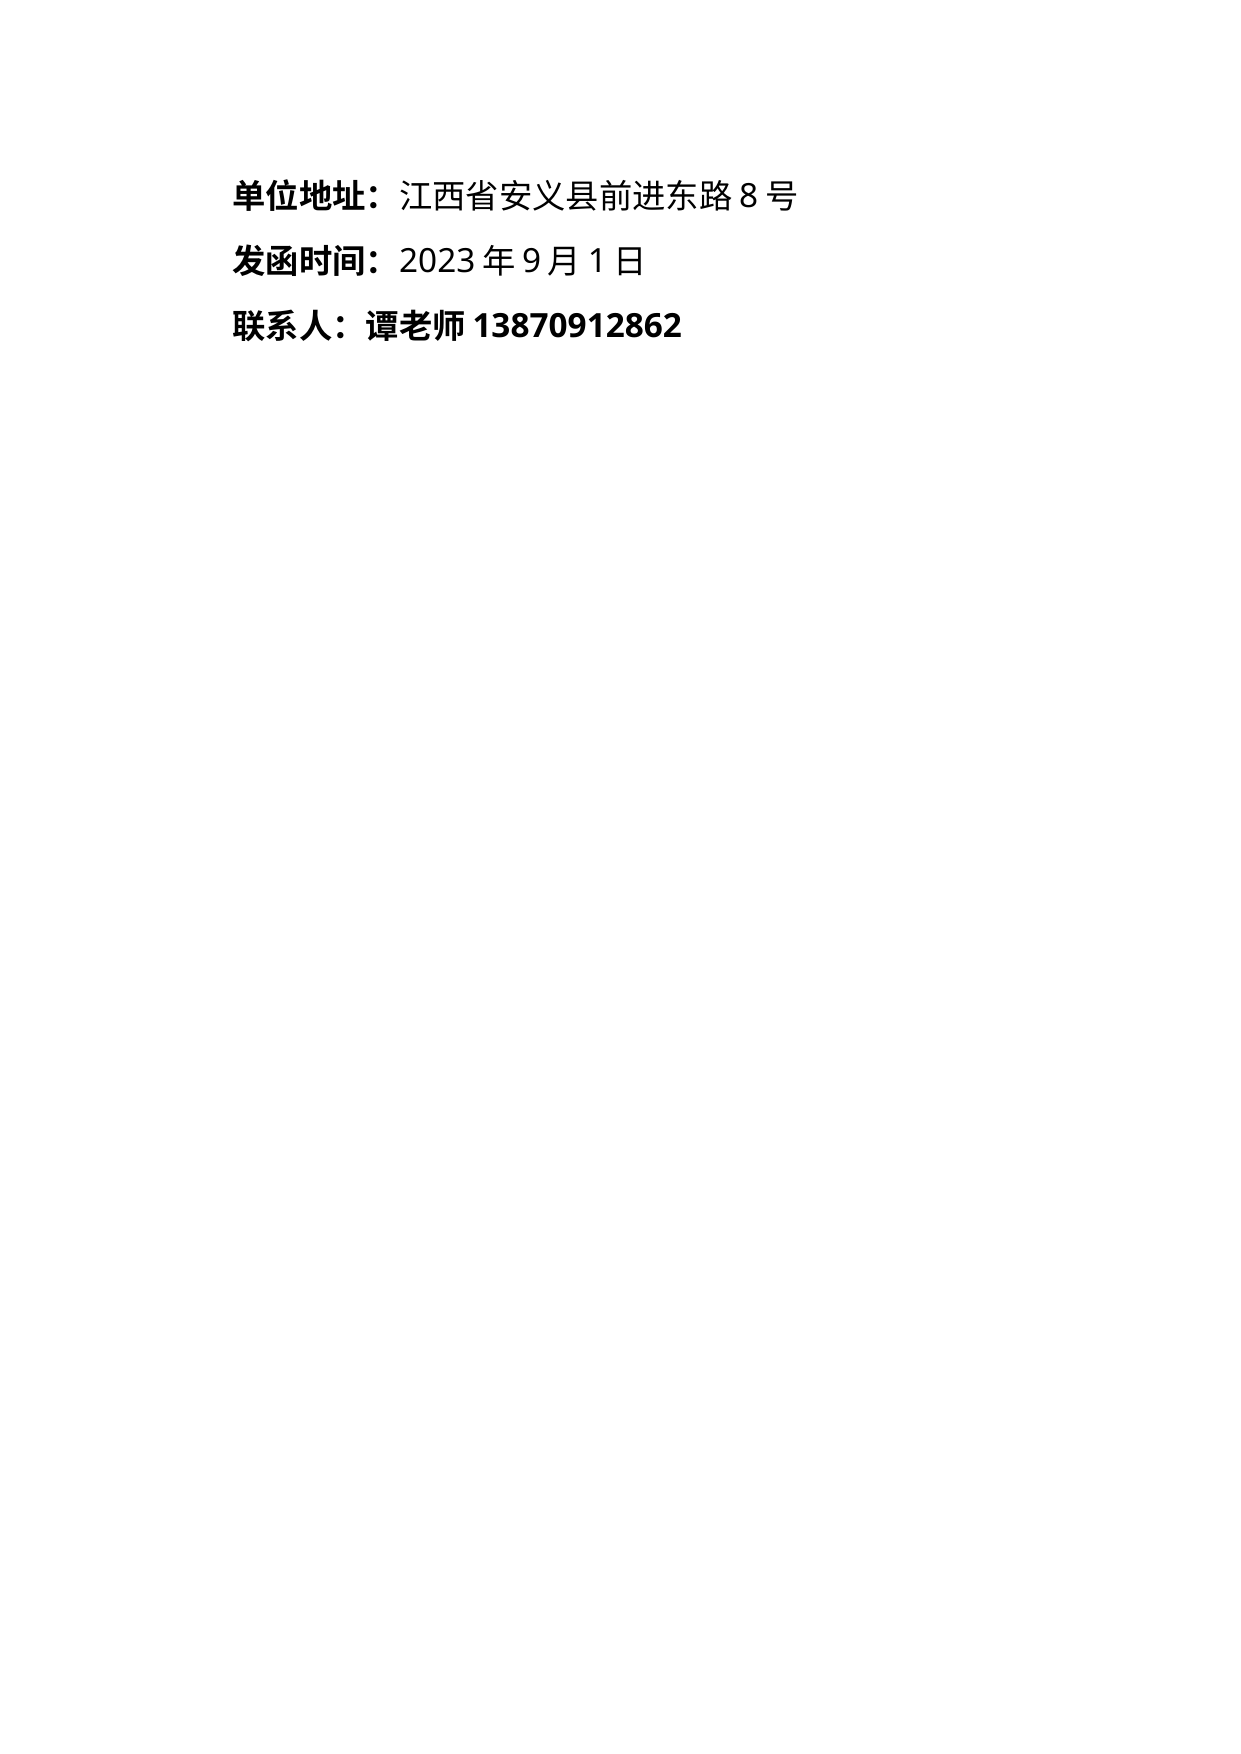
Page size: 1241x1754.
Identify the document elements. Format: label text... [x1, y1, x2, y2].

text 联系人：谭老师13870912862 [165, 292, 1087, 357]
text 发函时间：2023年9月1日 [165, 227, 1087, 292]
text 单位地址：江西省安义县前进东路8号 [165, 162, 1087, 227]
